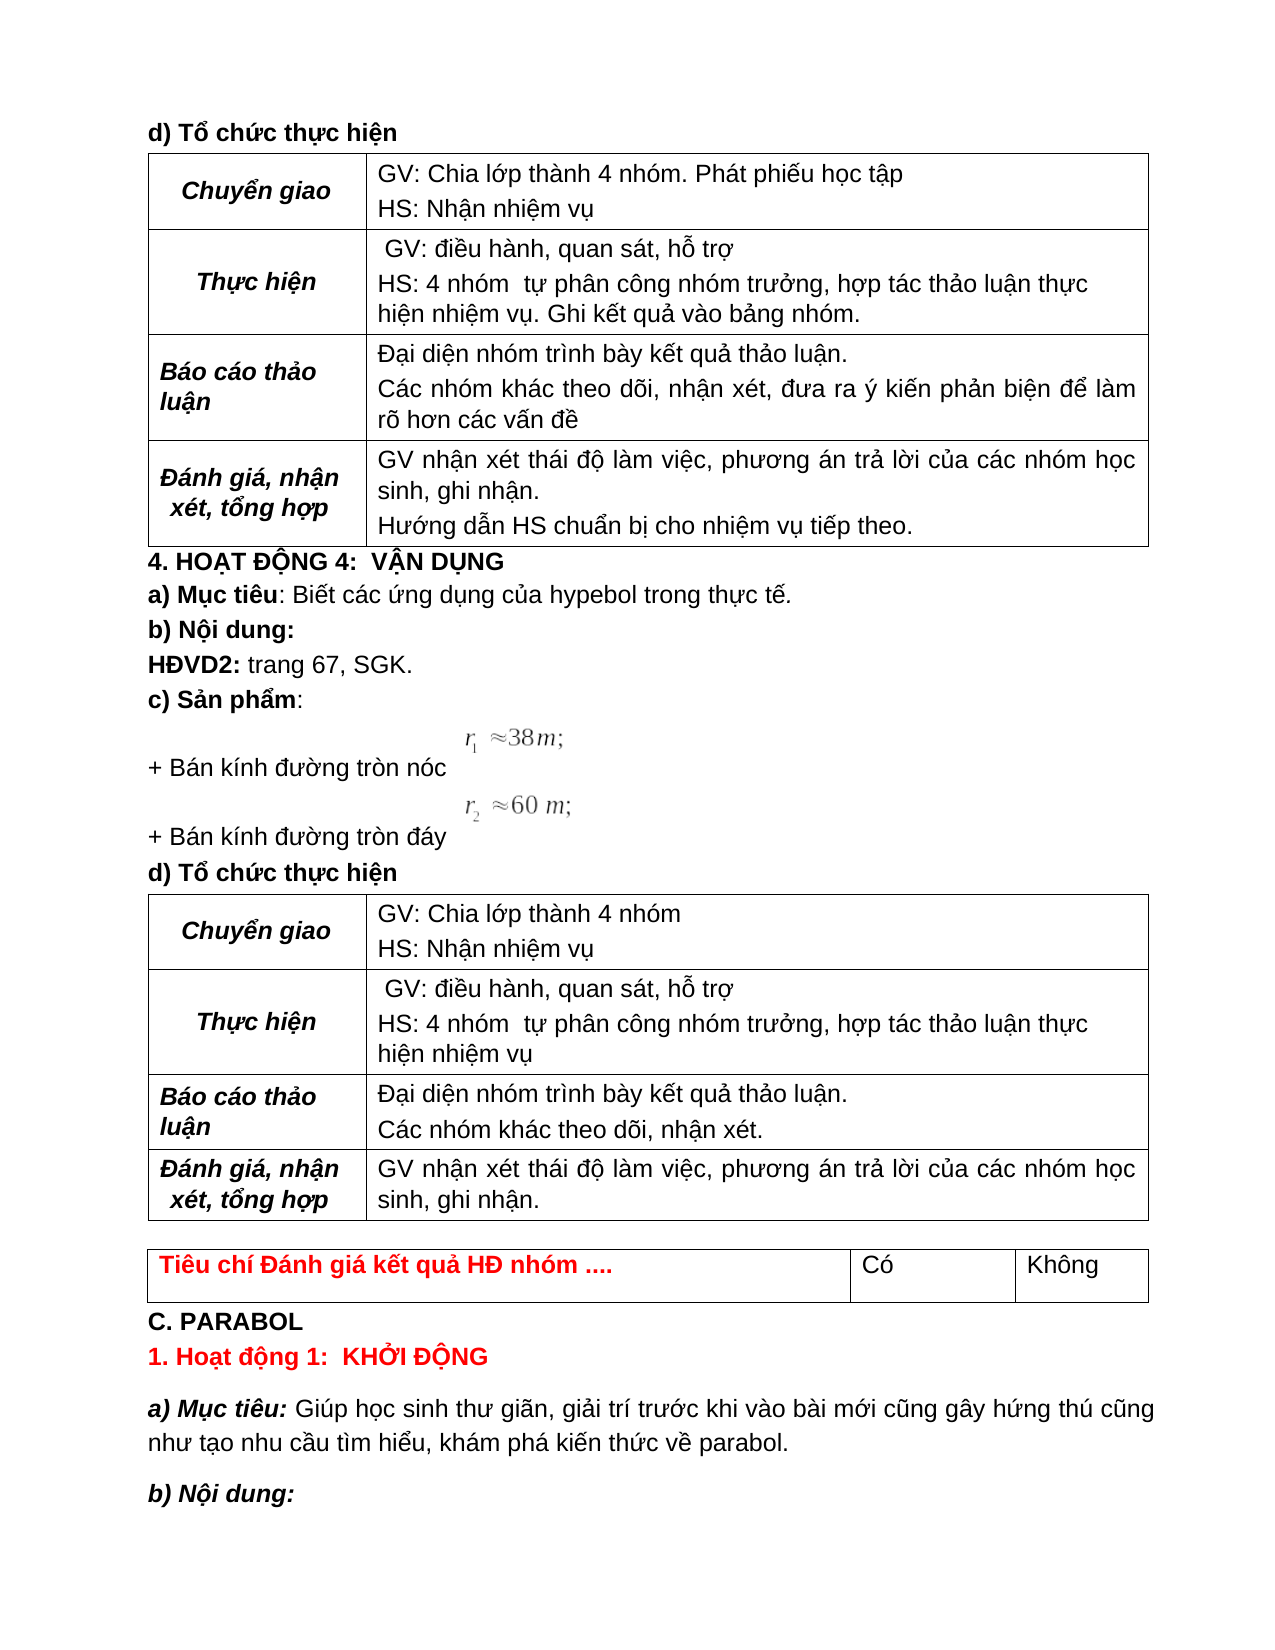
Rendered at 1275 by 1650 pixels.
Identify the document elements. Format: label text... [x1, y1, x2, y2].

text b) Nội dung: [148, 1479, 1157, 1508]
text C. PARABOL [148, 1307, 1157, 1336]
table_header Không [1016, 1250, 1148, 1302]
table_cell Đánh giá, nhận xét, tổng hợp [149, 441, 366, 546]
text d) Tổ chức thực hiện [148, 118, 1157, 147]
table_cell Đại diện nhóm trình bày kết quả thảo luận. Các nhóm khác theo dõi, nhận xét. [367, 1075, 1148, 1149]
text + Bán kính đường tròn đáy [148, 789, 1157, 851]
table_cell Thực hiện [149, 230, 366, 334]
text a) Mục tiêu: Giúp học sinh thư giãn, giải trí trước khi vào bài mới cũng gây hứng thú cũng như tạo nhu cầu tìm hiểu, khám phá kiến thức về parabol. [148, 1393, 1157, 1457]
text c) Sản phẩm: [148, 685, 1157, 714]
table_cell Đánh giá, nhận xét, tổng hợp [149, 1150, 366, 1219]
table_header Chuyển giao [149, 154, 366, 228]
text 1. Hoạt động 1: KHỞI ĐỘNG [148, 1342, 1157, 1371]
table_cell GV nhận xét thái độ làm việc, phương án trả lời của các nhóm học sinh, ghi nhận. Hướng dẫn HS chuẩn bị cho nhiệm vụ tiếp theo. [367, 441, 1148, 546]
text + Bán kính đường tròn nóc [148, 720, 1157, 782]
text b) Nội dung: [148, 615, 1157, 643]
text d) Tổ chức thực hiện [148, 858, 1157, 887]
text 4. HOẠT ĐỘNG 4: VẬN DỤNG [148, 547, 1111, 575]
table_cell GV: điều hành, quan sát, hỗ trợ HS: 4 nhóm tự phân công nhóm trưởng, hợp tác thảo luận thực hiện nhiệm vụ [367, 970, 1148, 1074]
table_cell GV: điều hành, quan sát, hỗ trợ HS: 4 nhóm tự phân công nhóm trưởng, hợp tác thảo luận thực hiện nhiệm vụ. Ghi kết quả vào bảng nhóm. [367, 230, 1148, 334]
table_header GV: Chia lớp thành 4 nhóm. Phát phiếu học tập HS: Nhận nhiệm vụ [367, 154, 1148, 228]
table_cell Đại diện nhóm trình bày kết quả thảo luận. Các nhóm khác theo dõi, nhận xét, đưa ra ý kiến phản biện để làm rõ hơn các vấn đề [367, 335, 1148, 439]
table_cell Báo cáo thảo luận [149, 335, 366, 439]
table_cell Báo cáo thảo luận [149, 1075, 366, 1149]
table_header Chuyển giao [149, 895, 366, 969]
table_header Tiêu chí Đánh giá kết quả HĐ nhóm .... [148, 1250, 850, 1302]
table_header Có [851, 1250, 1015, 1302]
text HĐVD2: trang 67, SGK. [148, 650, 1157, 679]
table_header GV: Chia lớp thành 4 nhóm HS: Nhận nhiệm vụ [367, 895, 1148, 969]
table_cell GV nhận xét thái độ làm việc, phương án trả lời của các nhóm học sinh, ghi nhận. [367, 1150, 1148, 1219]
table_cell Thực hiện [149, 970, 366, 1074]
text a) Mục tiêu: Biết các ứng dụng của hypebol trong thực tế. [148, 579, 1157, 608]
